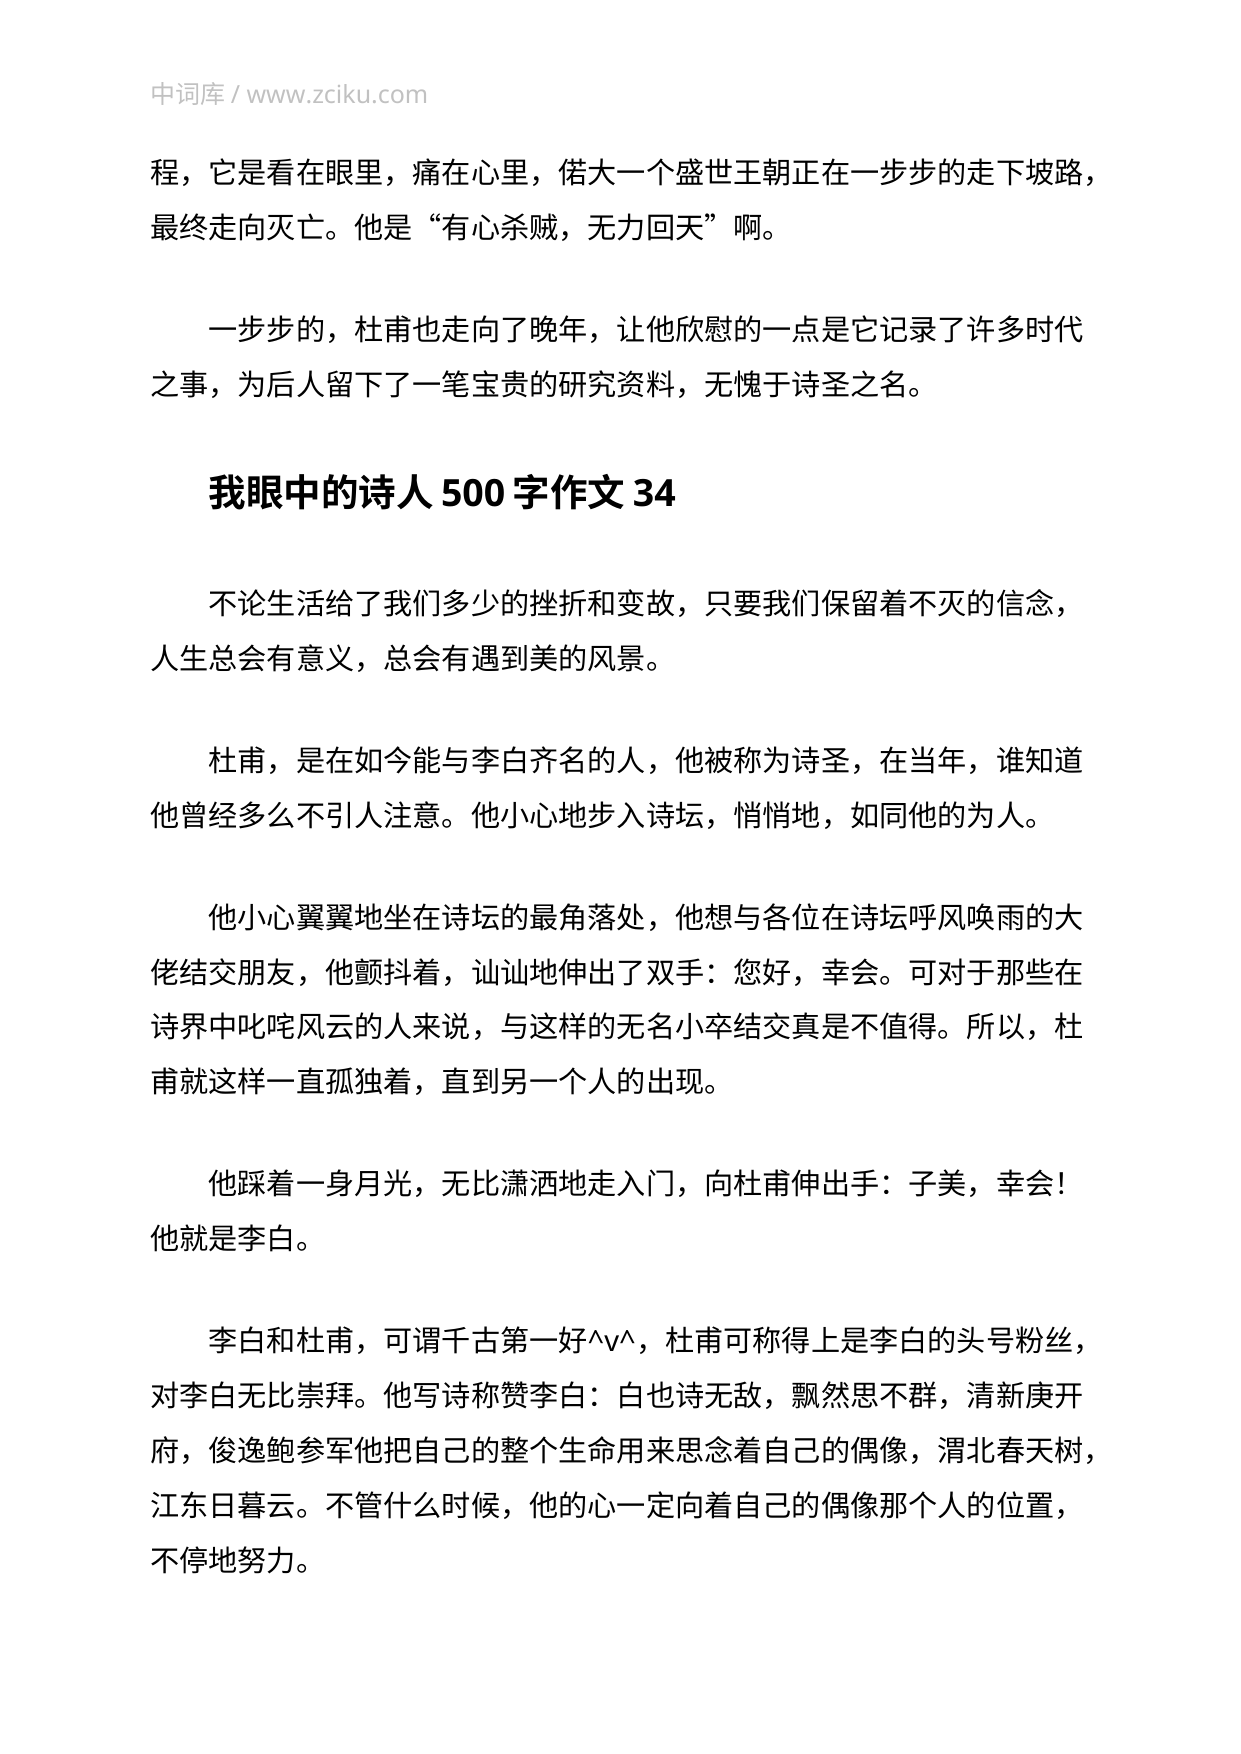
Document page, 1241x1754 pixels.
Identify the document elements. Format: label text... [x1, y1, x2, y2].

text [150, 150, 1090, 247]
text 不论生活给了我们多少的挫折和变故，只要我们保留着不灭的信念，人生总会有意义，总会有遇到美的风景。 [150, 581, 1090, 678]
text 李白和杜甫，可谓千古第一好^v^，杜甫可称得上是李白的头号粉丝，对李白无比崇拜。他写诗称赞李白：白也诗无敌，飘然思不群，清新庚开府，俊逸鲍参军他把自己的整个生命用来思念着自己的偶像，渭北春天树，江东日暮云。不管什么时候，他的心一定向着自己的偶像那个人的位置，不停地努力。 [150, 1317, 1090, 1579]
text 一步步的，杜甫也走向了晚年，让他欣慰的一点是它记录了许多时代之事，为后人留下了一笔宝贵的研究资料，无愧于诗圣之名。 [150, 307, 1090, 404]
text 他踩着一身月光，无比潇洒地走入门，向杜甫伸出手：子美，幸会！他就是李白。 [150, 1161, 1090, 1258]
text 他小心翼翼地坐在诗坛的最角落处，他想与各位在诗坛呼风唤雨的大佬结交朋友，他颤抖着，讪讪地伸出了双手：您好，幸会。可对于那些在诗界中叱咤风云的人来说，与这样的无名小卒结交真是不值得。所以，杜甫就这样一直孤独着，直到另一个人的出现。 [150, 894, 1090, 1101]
text 杜甫，是在如今能与李白齐名的人，他被称为诗圣，在当年，谁知道他曾经多么不引人注意。他小心地步入诗坛，悄悄地，如同他的为人。 [150, 738, 1090, 835]
text 我眼中的诗人500字作文34 [150, 463, 1090, 518]
